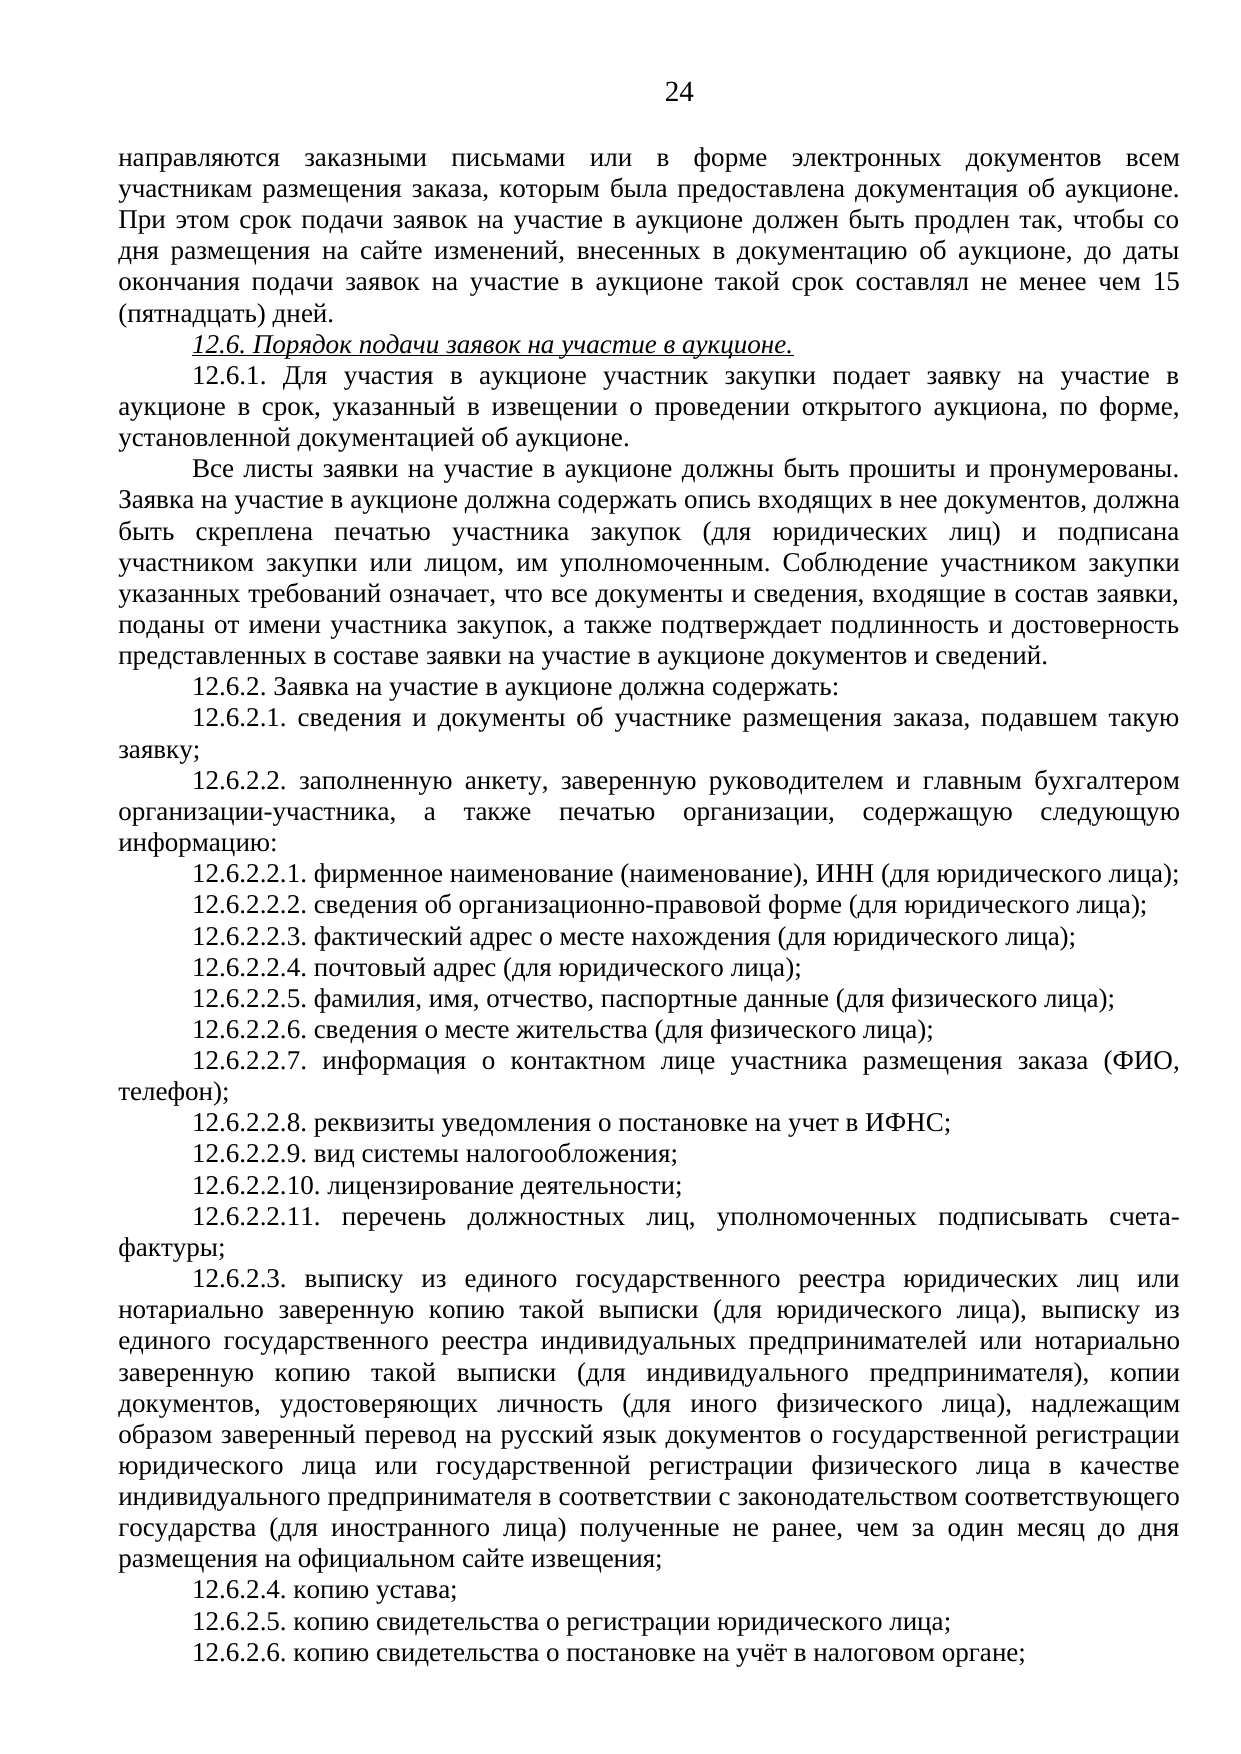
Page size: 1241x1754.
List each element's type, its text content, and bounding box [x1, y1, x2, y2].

text 12.6.1. Для участия в аукционе участник закупки подает заявку на участие в аукционе в срок, указанный в извещении о проведении открытого аукциона, по форме, установленной документацией об аукционе. [118, 359, 1181, 452]
text 12.6.2.2.10. лицензирование деятельности; [118, 1169, 1181, 1200]
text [118, 141, 1181, 328]
text 12.6.2.2.1. фирменное наименование (наименование), ИНН (для юридического лица); [118, 857, 1181, 888]
text 12.6.2. Заявка на участие в аукционе должна содержать: [118, 670, 1181, 702]
text 12.6.2.2.4. почтовый адрес (для юридического лица); [118, 951, 1181, 982]
text 12.6.2.2.2. сведения об организационно-правовой форме (для юридического лица); [118, 888, 1181, 919]
text 12.6.2.6. копию свидетельства о постановке на учёт в налоговом органе; [118, 1636, 1181, 1667]
text 12.6.2.2.3. фактический адрес о месте нахождения (для юридического лица); [118, 919, 1181, 951]
text 12.6.2.5. копию свидетельства о регистрации юридического лица; [118, 1605, 1181, 1636]
text 12.6.2.4. копию устава; [118, 1574, 1181, 1605]
text 12.6.2.2.6. сведения о месте жительства (для физического лица); [118, 1013, 1181, 1044]
text 12.6.2.2.9. вид системы налогообложения; [118, 1138, 1181, 1169]
text 12.6.2.2.7. информация о контактном лице участника размещения заказа (ФИО, телефон); [118, 1044, 1181, 1106]
text 12.6.2.3. выписку из единого государственного реестра юридических лиц или нотариально заверенную копию такой выписки (для юридического лица), выписку из единого государственного реестра индивидуальных предпринимателей или нотариально заверенную копию такой выписки (для индивидуального предпринимателя), копии документов, удостоверяющих личность (для иного физического лица), надлежащим образом заверенный перевод на русский язык документов о государственной регистрации юридического лица или государственной регистрации физического лица в качестве индивидуального предпринимателя в соответствии с законодательством соответствующего государства (для иностранного лица) полученные не ранее, чем за один месяц до дня размещения на официальном сайте извещения; [118, 1262, 1181, 1574]
text Все листы заявки на участие в аукционе должны быть прошиты и пронумерованы. Заявка на участие в аукционе должна содержать опись входящих в нее документов, должна быть скреплена печатью участника закупок (для юридических лиц) и подписана участником закупки или лицом, им уполномоченным. Соблюдение участником закупки указанных требований означает, что все документы и сведения, входящие в состав заявки, поданы от имени участника закупок, а также подтверждает подлинность и достоверность представленных в составе заявки на участие в аукционе документов и сведений. [118, 452, 1181, 670]
text 12.6.2.2.8. реквизиты уведомления о постановке на учет в ИФНС; [118, 1106, 1181, 1138]
text 12.6.2.2. заполненную анкету, заверенную руководителем и главным бухгалтером организации-участника, а также печатью организации, содержащую следующую информацию: [118, 764, 1181, 857]
text 12.6. Порядок подачи заявок на участие в аукционе. [118, 328, 1181, 359]
text 12.6.2.2.11. перечень должностных лиц, уполномоченных подписывать счета-фактуры; [118, 1200, 1181, 1262]
text 12.6.2.2.5. фамилия, имя, отчество, паспортные данные (для физического лица); [118, 982, 1181, 1013]
text 12.6.2.1. сведения и документы об участнике размещения заказа, подавшем такую заявку; [118, 702, 1181, 764]
